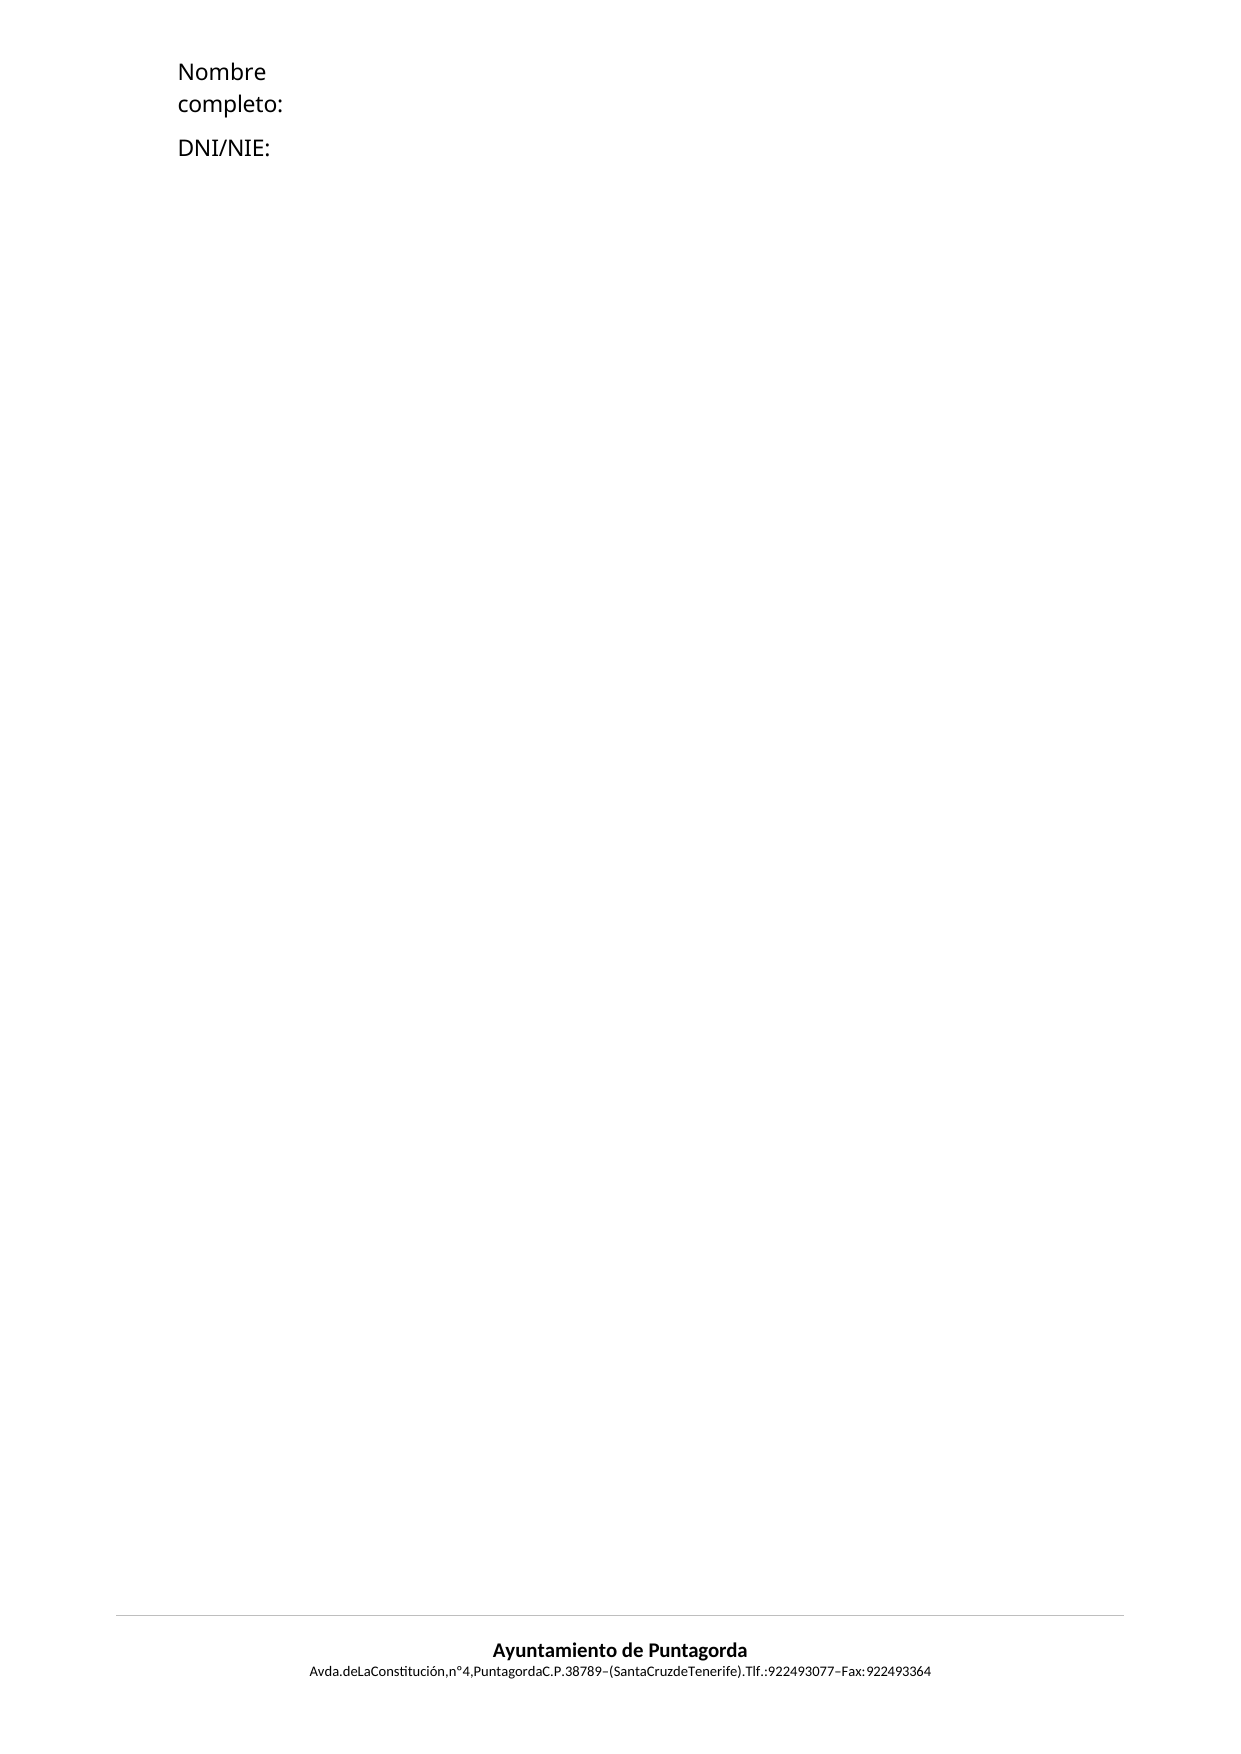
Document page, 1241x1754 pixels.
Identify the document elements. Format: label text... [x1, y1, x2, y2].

text Nombre completo: [177, 56, 365, 119]
text DNI/NIE: [177, 132, 365, 163]
